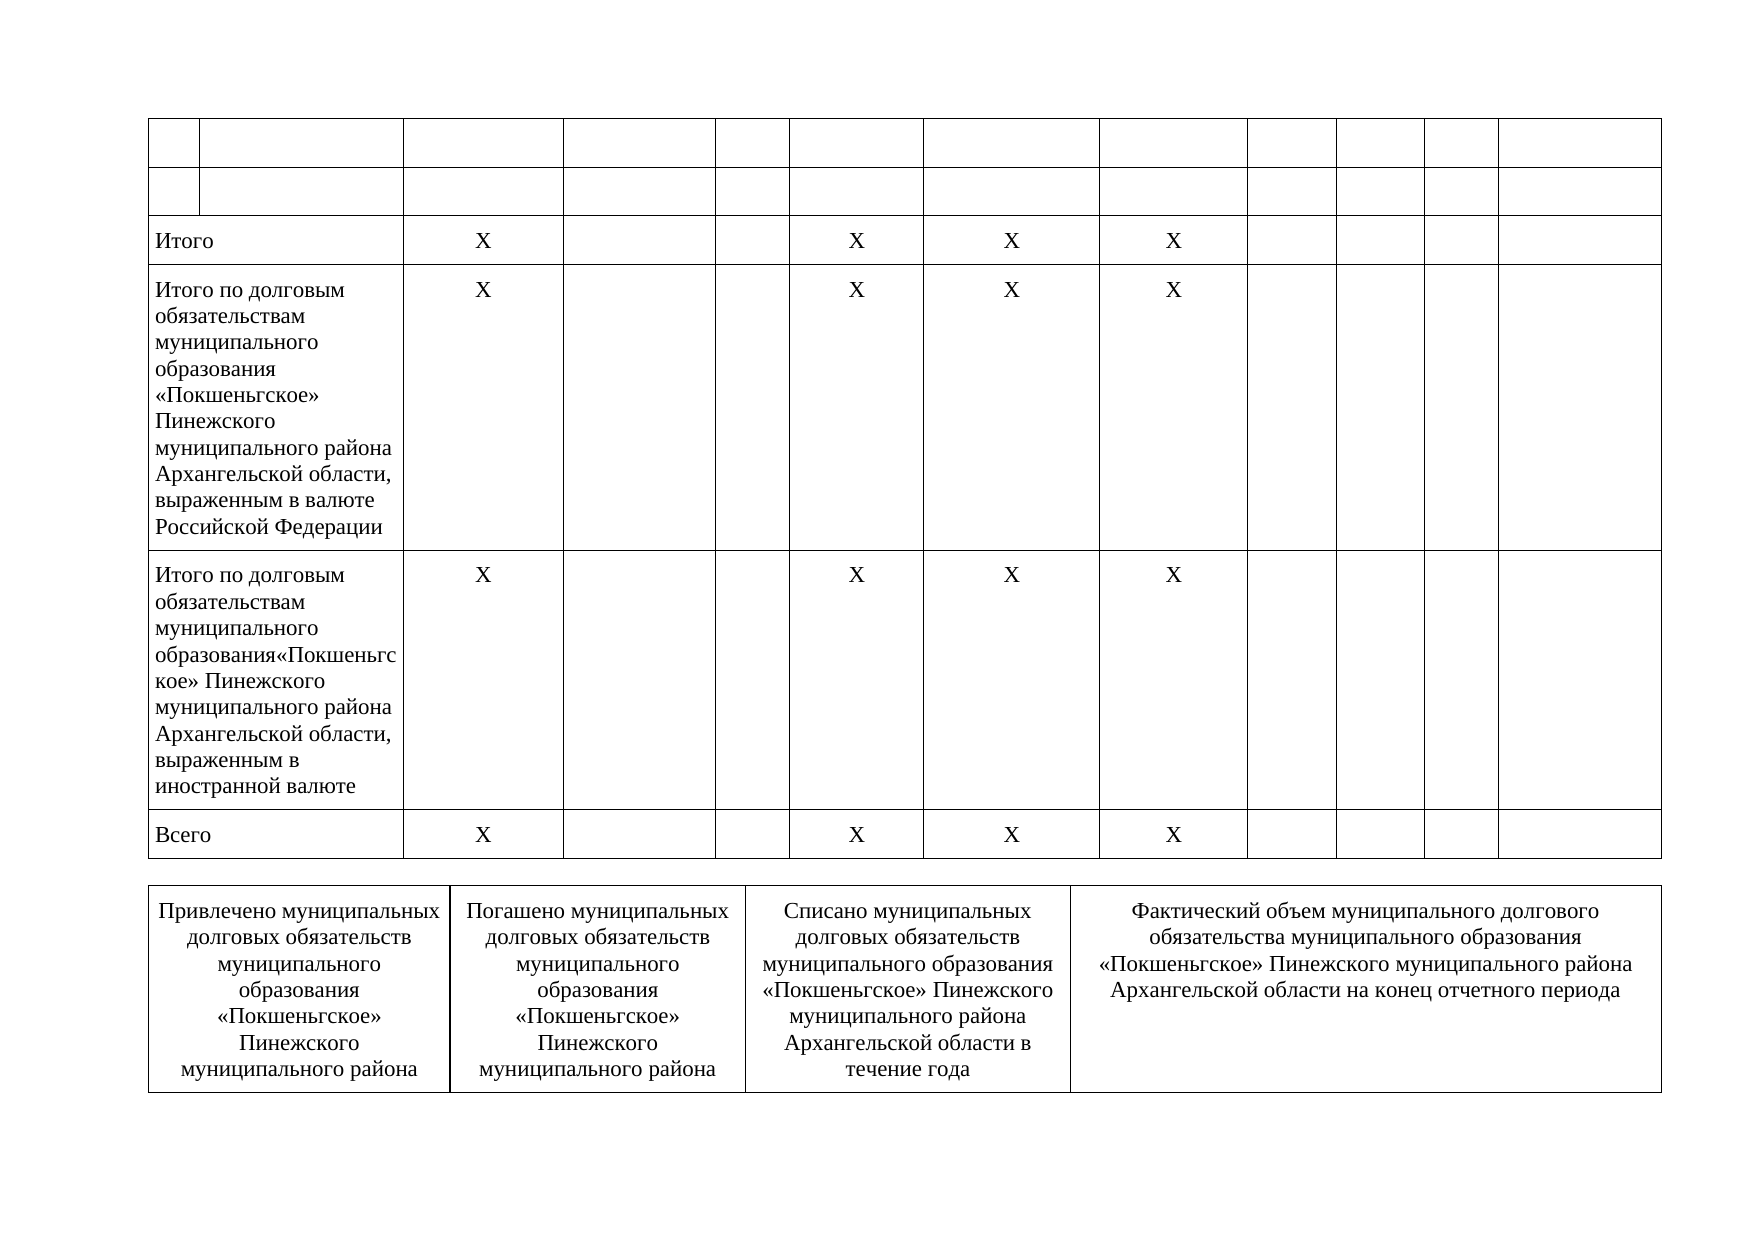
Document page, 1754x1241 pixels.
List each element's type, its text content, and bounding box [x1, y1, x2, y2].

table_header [451, 886, 745, 1092]
table_cell [924, 168, 1099, 215]
table_cell X [790, 551, 923, 809]
table_cell [564, 216, 715, 264]
table_cell [1425, 810, 1498, 858]
table_cell [790, 119, 923, 167]
table_cell [1337, 265, 1424, 550]
table_cell [716, 168, 789, 215]
table_cell [1248, 265, 1336, 550]
table_cell X [1100, 216, 1247, 264]
table_cell [1337, 216, 1424, 264]
table_cell [716, 119, 789, 167]
table_cell [1248, 551, 1336, 809]
table_cell [564, 810, 715, 858]
table_cell X [404, 551, 563, 809]
table_cell [200, 119, 403, 167]
table_cell [716, 216, 789, 264]
table_cell [1499, 265, 1661, 550]
table_cell [1248, 119, 1336, 167]
table_cell [1499, 810, 1661, 858]
table_cell [149, 168, 199, 215]
table_cell [1499, 168, 1661, 215]
table_cell [1248, 168, 1336, 215]
table_cell Итого по долговым обязательствам муниципального образования«Покшеньгское» Пинежского муниципального района Архангельской области, выраженным в иностранной валюте [149, 551, 403, 809]
table_cell [716, 265, 789, 550]
table_cell [1425, 265, 1498, 550]
table_cell Итого по долговым обязательствам муниципального образования «Покшеньгское» Пинежского муниципального района Архангельской области, выраженным в валюте Российской Федерации [149, 265, 403, 550]
table_cell [1100, 119, 1247, 167]
table_cell [1100, 168, 1247, 215]
table_cell [716, 810, 789, 858]
table_cell X [790, 265, 923, 550]
table_cell [1499, 216, 1661, 264]
table_cell [1337, 168, 1424, 215]
table_cell [1425, 168, 1498, 215]
table_cell [790, 168, 923, 215]
table_cell X [404, 216, 563, 264]
table_cell X [404, 265, 563, 550]
table_cell Х [924, 810, 1099, 858]
table_cell X [790, 216, 923, 264]
table_cell Х [404, 810, 563, 858]
table_cell [149, 119, 199, 167]
table_cell X [924, 216, 1099, 264]
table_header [1071, 886, 1661, 1092]
table_cell [404, 168, 563, 215]
table_cell [1337, 119, 1424, 167]
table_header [746, 886, 1070, 1092]
table_cell X [924, 265, 1099, 550]
table_cell [1248, 810, 1336, 858]
table_cell Х [790, 810, 923, 858]
table_cell X [924, 551, 1099, 809]
table_cell [1337, 810, 1424, 858]
table_cell X [1100, 265, 1247, 550]
table_cell [404, 119, 563, 167]
table_cell [564, 265, 715, 550]
table_cell [1499, 119, 1661, 167]
table_cell [1248, 216, 1336, 264]
table_cell [564, 168, 715, 215]
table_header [149, 886, 449, 1092]
table_cell [1337, 551, 1424, 809]
table_cell [1425, 551, 1498, 809]
table_cell Х [1100, 810, 1247, 858]
table_cell X [1100, 551, 1247, 809]
table_cell [200, 168, 403, 215]
table_cell Итого [149, 216, 403, 264]
table_cell [564, 551, 715, 809]
table_cell [1425, 216, 1498, 264]
table_cell [716, 551, 789, 809]
table_cell [924, 119, 1099, 167]
table_cell [1425, 119, 1498, 167]
table_cell [564, 119, 715, 167]
table_cell [1499, 551, 1661, 809]
table_cell Всего [149, 810, 403, 858]
